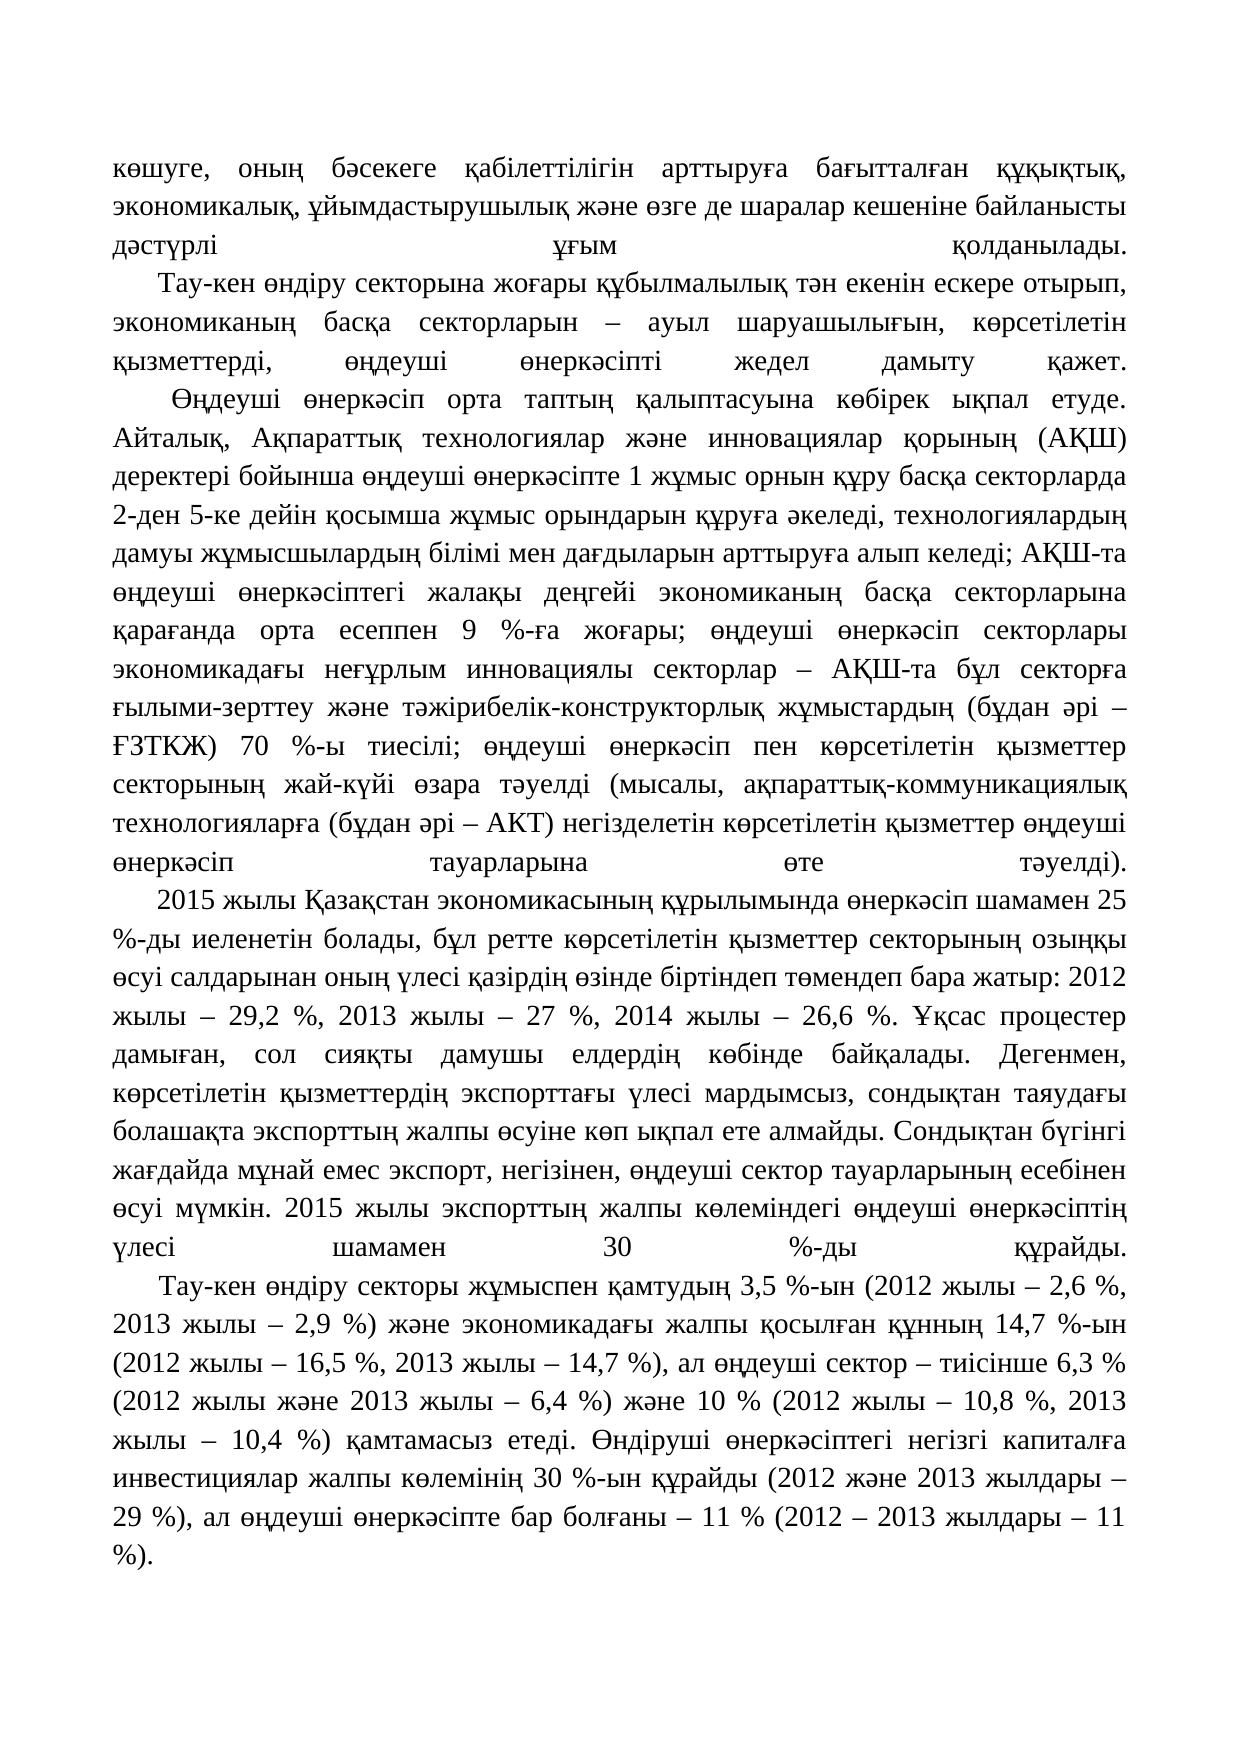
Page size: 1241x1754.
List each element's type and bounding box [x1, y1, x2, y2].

text [112, 150, 1128, 1571]
